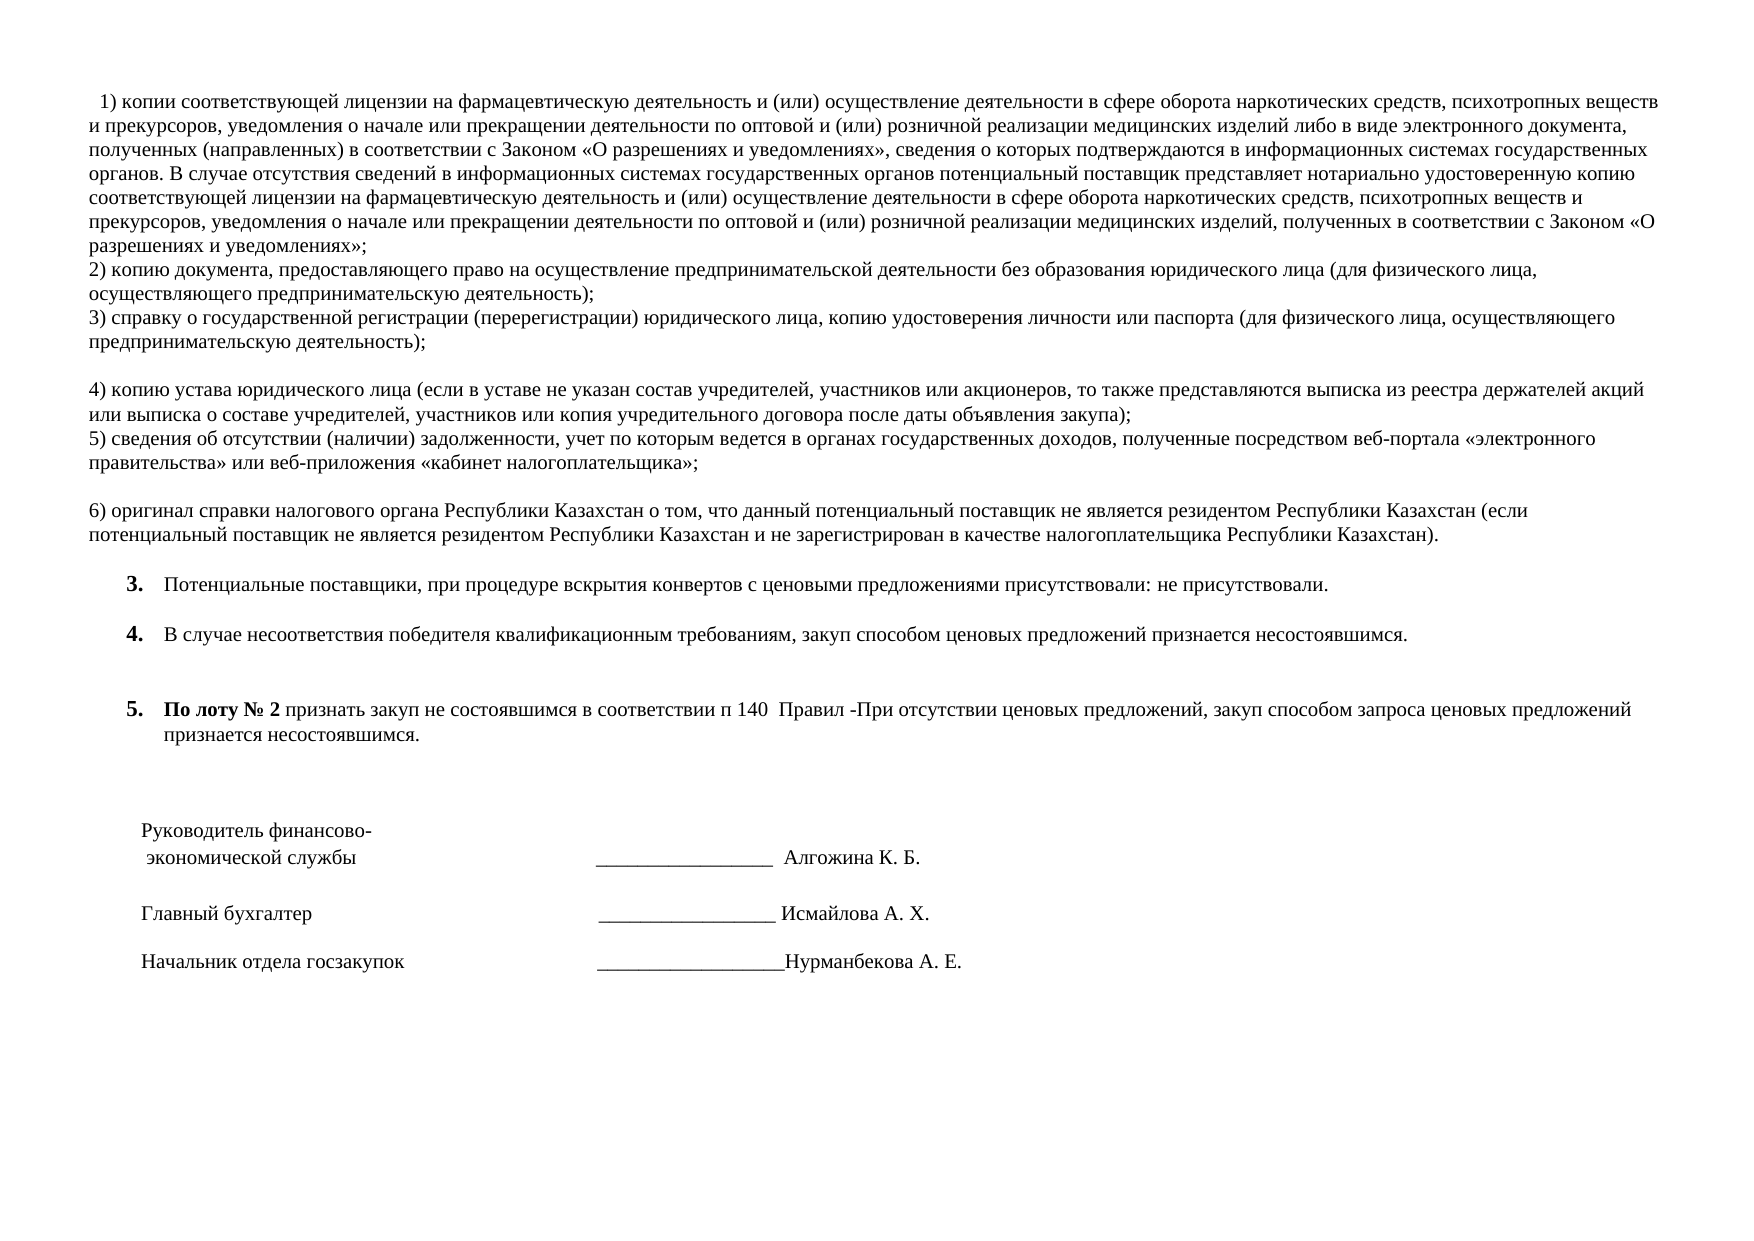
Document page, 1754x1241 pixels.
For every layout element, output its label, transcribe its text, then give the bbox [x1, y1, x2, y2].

text экономической службы _________________ Алгожина К. Б. [89, 845, 1665, 869]
list Потенциальные поставщики, при процедуре вскрытия конвертов с ценовыми предложениями присутствовали: не присутствовали. [126, 570, 1665, 596]
list В случае несоответствия победителя квалификационным требованиям, закуп способом ценовых предложений признается несостоявшимся. [126, 620, 1665, 647]
text Начальник отдела госзакупок __________________Нурманбекова А. Е. [89, 949, 1665, 973]
text 2) копию документа, предоставляющего право на осуществление предпринимательской деятельности без образования юридического лица (для физического лица, осуществляющего предпринимательскую деятельность); [89, 257, 1665, 305]
text 5) сведения об отсутствии (наличии) задолженности, учет по которым ведется в органах государственных доходов, полученные посредством веб-портала «электронного правительства» или веб-приложения «кабинет налогоплательщика»; [89, 426, 1665, 474]
list По лоту № 2 признать закуп не состоявшимся в соответствии п 140 Правил -При отсутствии ценовых предложений, закуп способом запроса ценовых предложений признается несостоявшимся. [126, 695, 1665, 746]
text Руководитель финансово- [89, 818, 1665, 842]
text 3) справку о государственной регистрации (перерегистрации) юридического лица, копию удостоверения личности или паспорта (для физического лица, осуществляющего предпринимательскую деятельность); [89, 305, 1665, 353]
text 1) копии соответствующей лицензии на фармацевтическую деятельность и (или) осуществление деятельности в сфере оборота наркотических средств, психотропных веществ и прекурсоров, уведомления о начале или прекращении деятельности по оптовой и (или) розничной реализации медицинских изделий либо в виде электронного документа, полученных (направленных) в соответствии с Законом «О разрешениях и уведомлениях», сведения о которых подтверждаются в информационных системах государственных органов. В случае отсутствия сведений в информационных системах государственных органов потенциальный поставщик представляет нотариально удостоверенную копию соответствующей лицензии на фармацевтическую деятельность и (или) осуществление деятельности в сфере оборота наркотических средств, психотропных веществ и прекурсоров, уведомления о начале или прекращении деятельности по оптовой и (или) розничной реализации медицинских изделий, полученных в соответствии с Законом «О разрешениях и уведомлениях»; [89, 89, 1665, 257]
text 4) копию устава юридического лица (если в уставе не указан состав учредителей, участников или акционеров, то также представляются выписка из реестра держателей акций или выписка о составе учредителей, участников или копия учредительного договора после даты объявления закупа); [89, 377, 1665, 426]
text Главный бухгалтер _________________ Исмайлова А. Х. [89, 901, 1665, 924]
text 6) оригинал справки налогового органа Республики Казахстан о том, что данный потенциальный поставщик не является резидентом Республики Казахстан (если потенциальный поставщик не является резидентом Республики Казахстан и не зарегистрирован в качестве налогоплательщика Республики Казахстан). [89, 498, 1665, 546]
